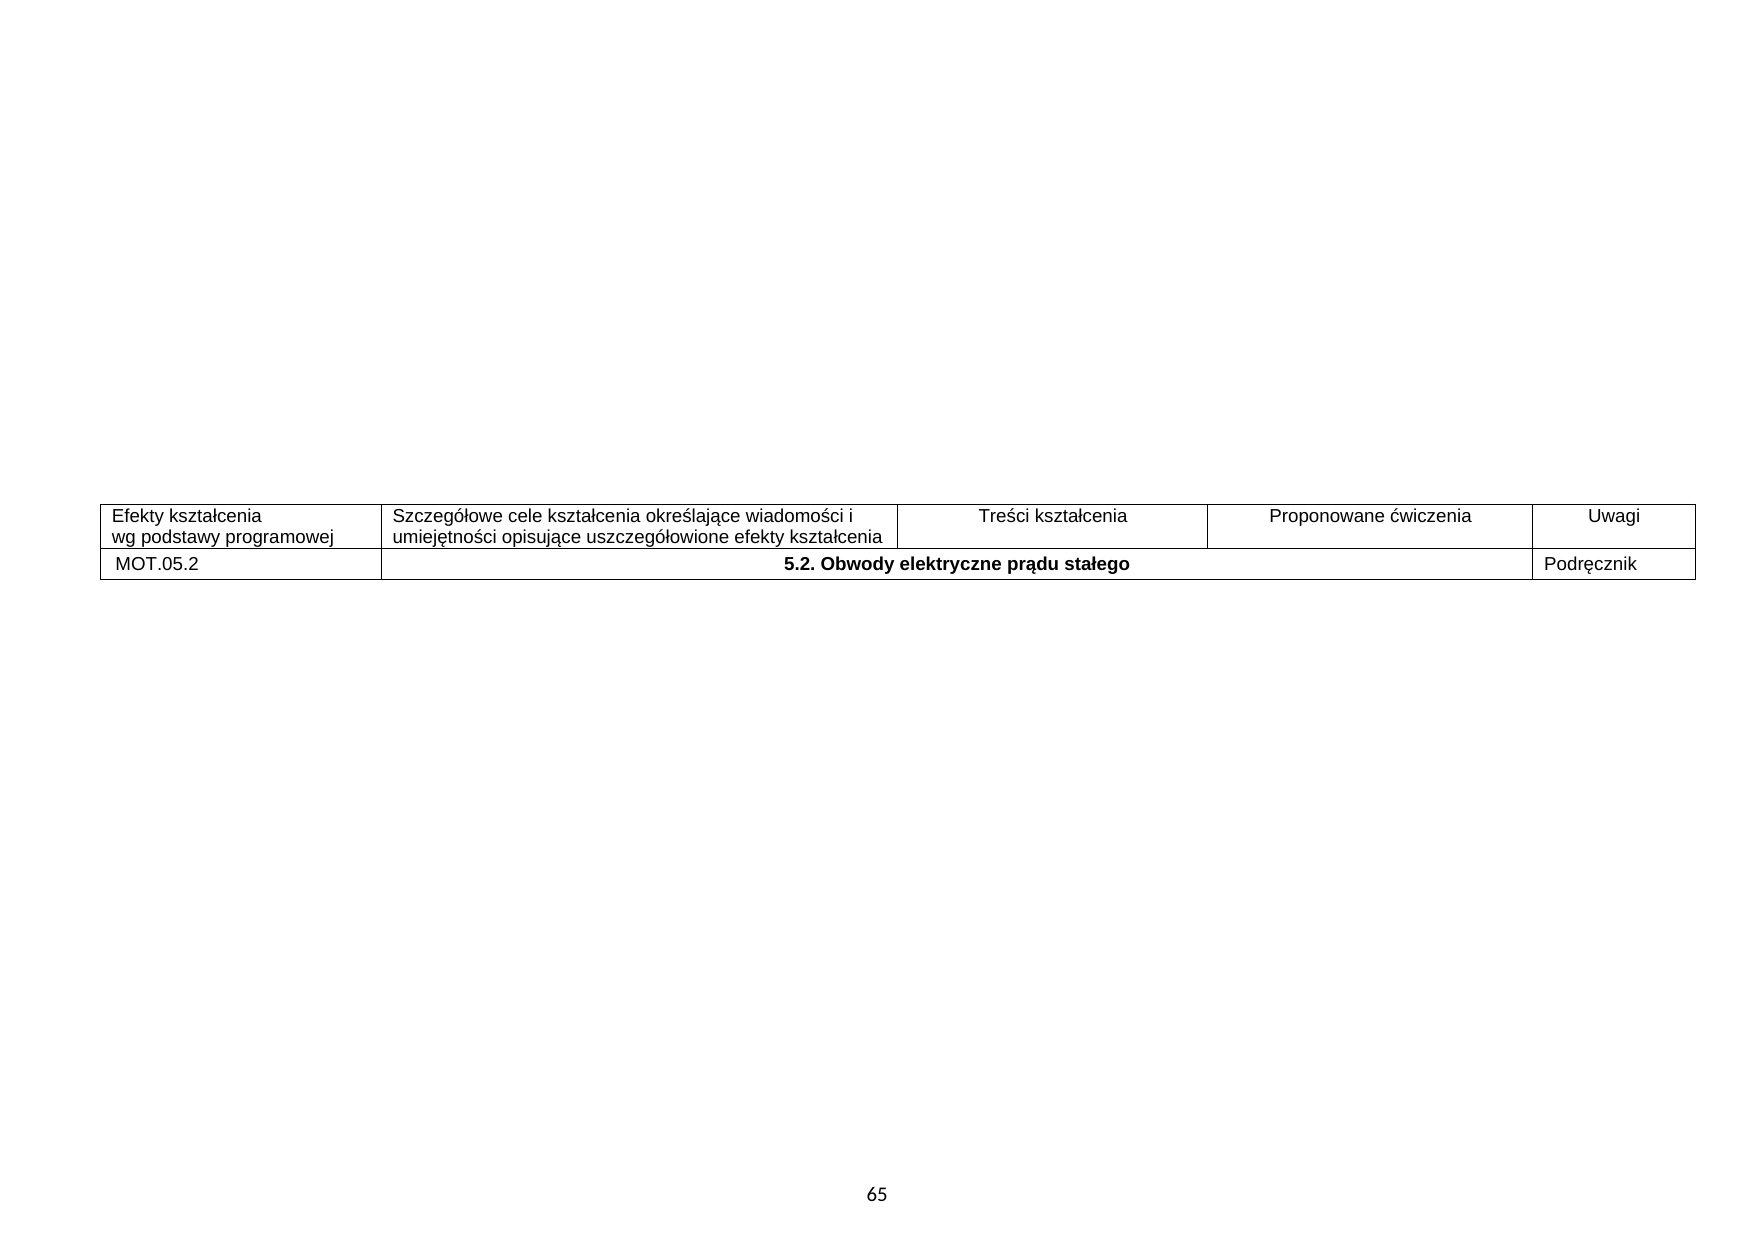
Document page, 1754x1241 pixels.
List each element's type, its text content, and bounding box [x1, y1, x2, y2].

table_header Treści kształcenia [898, 505, 1207, 548]
table_cell 5.2. Obwody elektryczne prądu stałego [382, 549, 1532, 578]
table_header Uwagi [1533, 505, 1695, 548]
table_header Proponowane ćwiczenia [1208, 505, 1532, 548]
table_header Efekty kształcenia wg podstawy programowej [101, 505, 381, 548]
table_header Szczegółowe cele kształcenia określające wiadomości i umiejętności opisujące uszczegółowione efekty kształcenia [382, 505, 897, 548]
